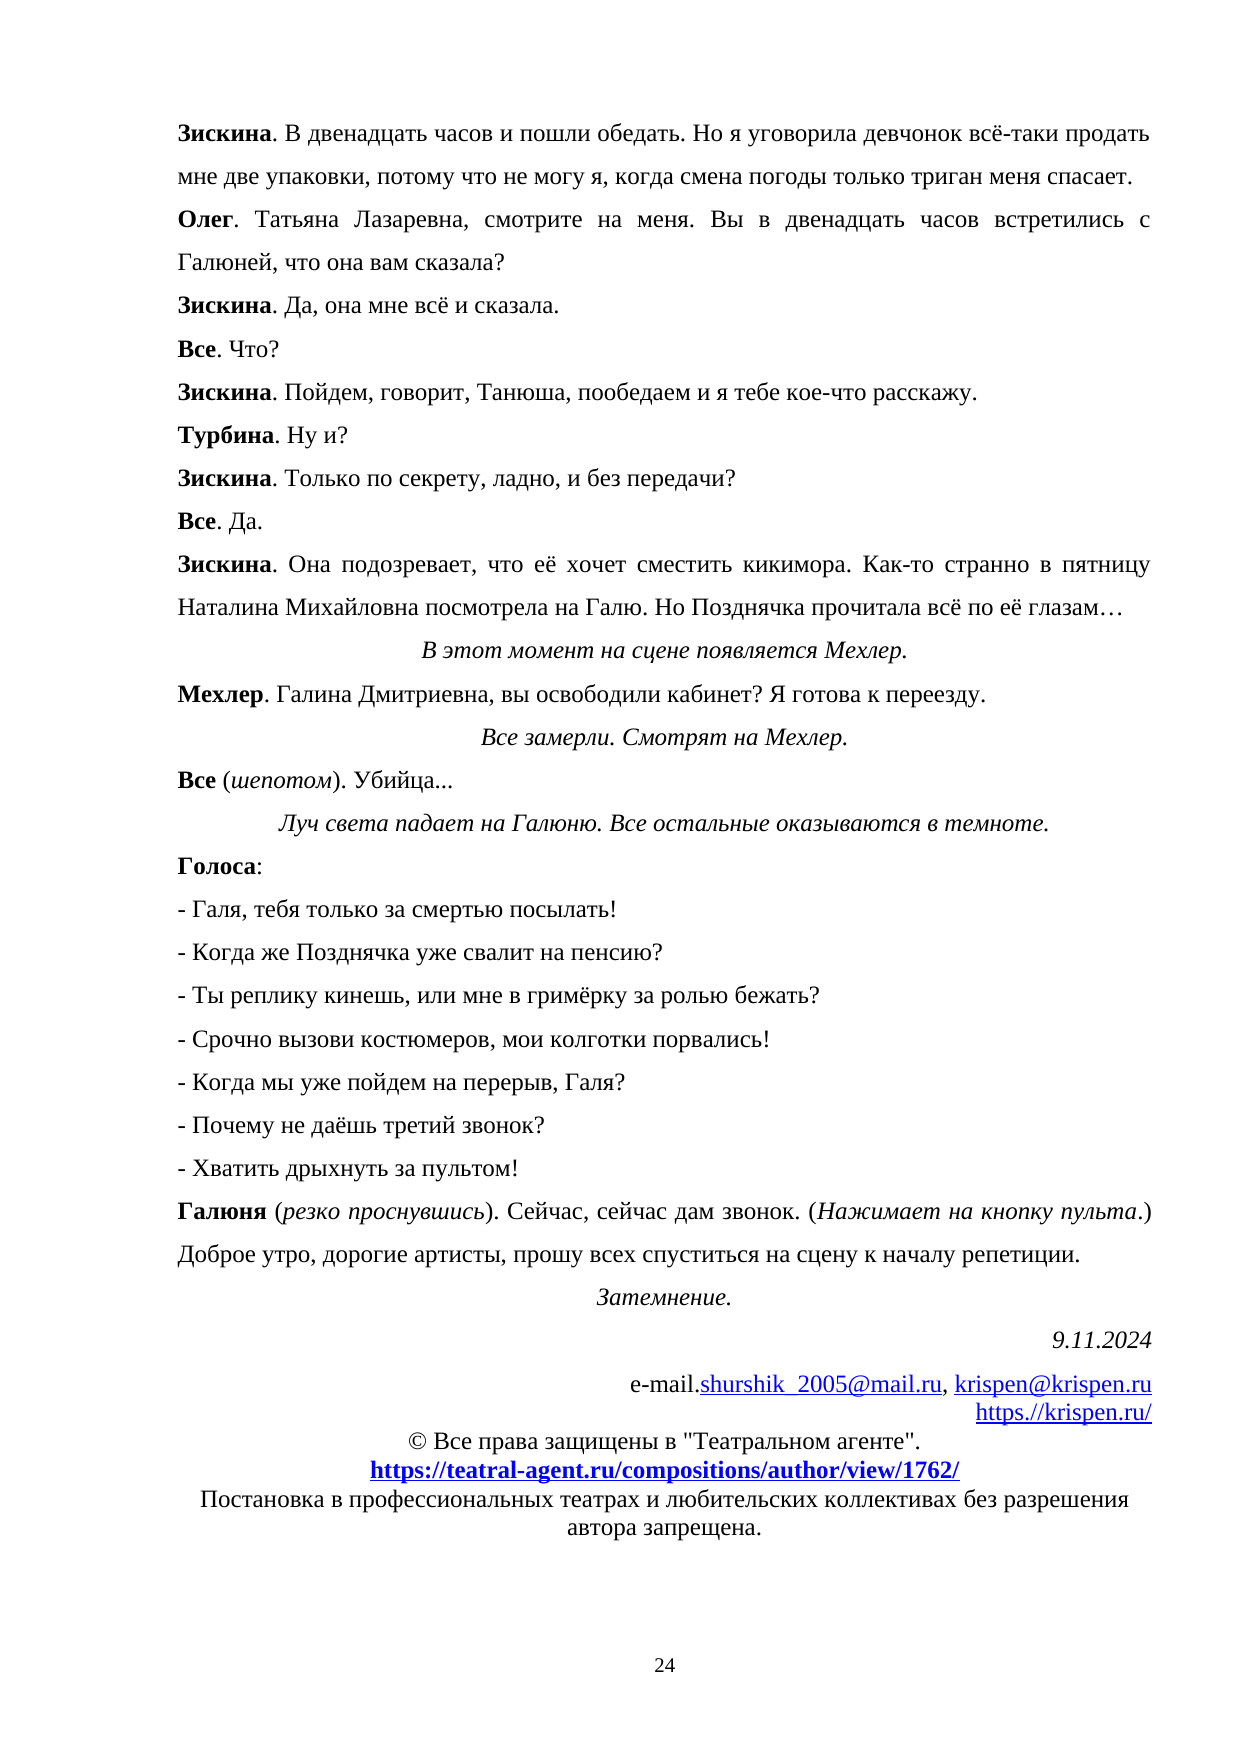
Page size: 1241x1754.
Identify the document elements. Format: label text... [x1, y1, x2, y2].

text В этот момент на сцене появляется Мехлер. [177, 636, 1152, 664]
text Зискина. Пойдем, говорит, Танюша, пообедаем и я тебе кое-что расскажу. [177, 377, 1152, 406]
text Все. Да. [177, 506, 1152, 535]
text Олег. Татьяна Лазаревна, смотрите на меня. Вы в двенадцать часов встретились с Галюней, что она вам сказала? [177, 204, 1152, 276]
text Галюня (резко проснувшись). Сейчас, сейчас дам звонок. (Нажимает на кнопку пульта.) Доброе утро, дорогие артисты, прошу всех спуститься на сцену к началу репетиции. [177, 1196, 1152, 1268]
text © Все права защищены в "Театральном агенте". [177, 1426, 1152, 1455]
text Мехлер. Галина Дмитриевна, вы освободили кабинет? Я готова к переезду. [177, 679, 1152, 707]
text - Почему не даёшь третий звонок? [177, 1110, 1152, 1139]
text Зискина. В двенадцать часов и пошли обедать. Но я уговорила девчонок всё-таки продать мне две упаковки, потому что не могу я, когда смена погоды только триган меня спасает. [177, 118, 1152, 190]
text Турбина. Ну и? [177, 420, 1152, 449]
text - Ты реплику кинешь, или мне в гримёрку за ролью бежать? [177, 981, 1152, 1009]
text 9.11.2024 [177, 1326, 1152, 1354]
text Зискина. Только по секрету, ладно, и без передачи? [177, 463, 1152, 492]
text Постановка в профессиональных театрах и любительских коллективах без разрешения автора запрещена. [177, 1484, 1152, 1541]
text Луч света падает на Галюню. Все остальные оказываются в темноте. [177, 808, 1152, 837]
text - Когда же Позднячка уже свалит на пенсию? [177, 937, 1152, 966]
text Все замерли. Смотрят на Мехлер. [177, 722, 1152, 751]
text Затемнение. [177, 1282, 1152, 1311]
text Зискина. Она подозревает, что её хочет сместить кикимора. Как-то странно в пятницу Наталина Михайловна посмотрела на Галю. Но Позднячка прочитала всё по её глазам… [177, 549, 1152, 621]
text Все (шепотом). Убийца... [177, 765, 1152, 794]
text Голоса: - Галя, тебя только за смертью посылать! [177, 851, 1152, 923]
text Зискина. Да, она мне всё и сказала. [177, 291, 1152, 319]
text https.//krispen.ru/ [177, 1397, 1152, 1426]
text e-mail.shurshik_2005@mail.ru, krispen@krispen.ru [177, 1369, 1152, 1397]
text Все. Что? [177, 334, 1152, 362]
text - Срочно вызови костюмеров, мои колготки порвались! [177, 1024, 1152, 1052]
text - Хватить дрыхнуть за пультом! [177, 1153, 1152, 1182]
text - Когда мы уже пойдем на перерыв, Галя? [177, 1067, 1152, 1096]
text https://teatral-agent.ru/compositions/author/view/1762/ [177, 1455, 1152, 1484]
